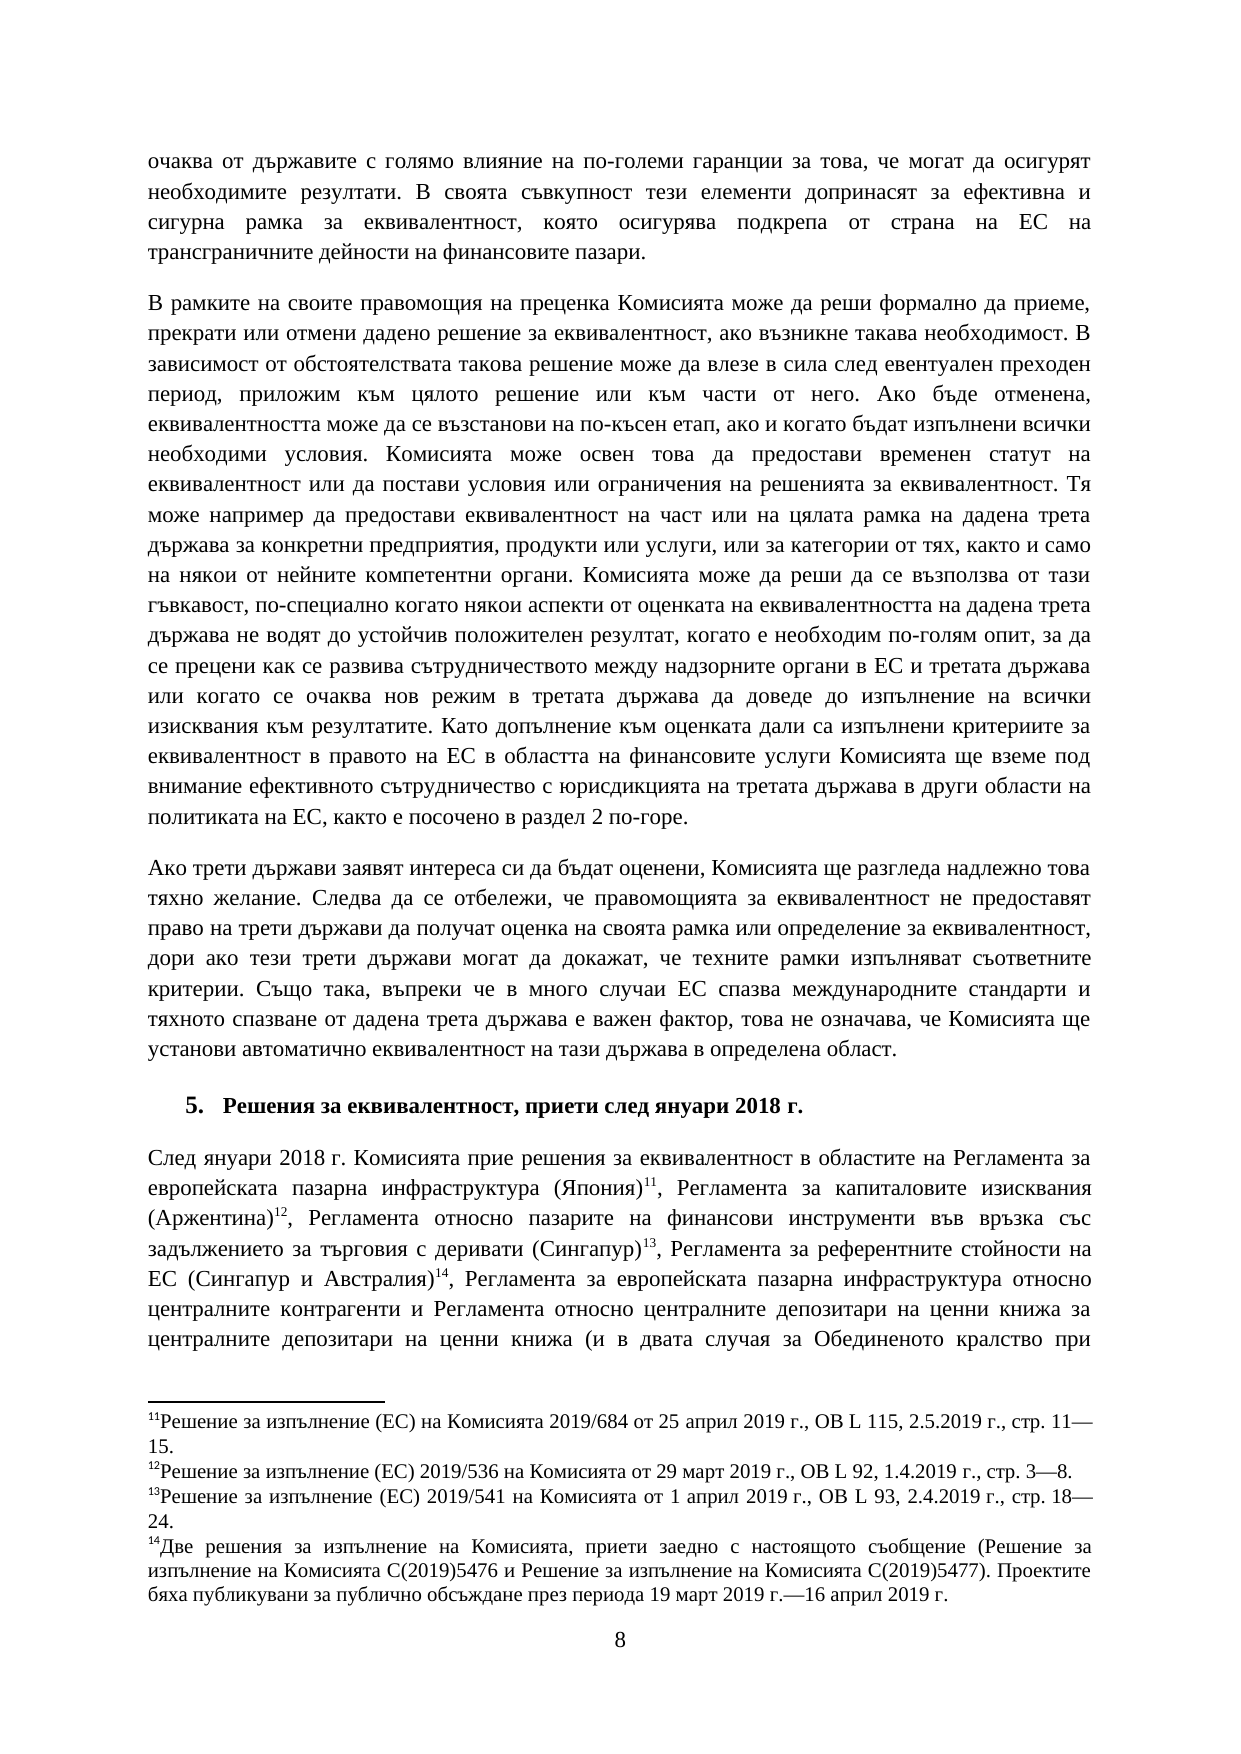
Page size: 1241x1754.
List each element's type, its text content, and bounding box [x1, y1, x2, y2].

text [148, 1144, 1093, 1352]
text В рамките на своите правомощия на преценка Комисията може да реши формално да приеме, прекрати или отмени дадено решение за еквивалентност, ако възникне такава необходимост. В зависимост от обстоятелствата такова решение може да влезе в сила след евентуален преходен период, приложим към цялото решение или към части от него. Ако бъде отменена, еквивалентността може да се възстанови на по-късен етап, ако и когато бъдат изпълнени всички необходими условия. Комисията може освен това да предостави временен статут на еквивалентност или да постави условия или ограничения на решенията за еквивалентност. Тя може например да предостави еквивалентност на част или на цялата рамка на дадена трета държава за конкретни предприятия, продукти или услуги, или за категории от тях, както и само на някои от нейните компетентни органи. Комисията може да реши да се възползва от тази гъвкавост, по-специално когато някои аспекти от оценката на еквивалентността на дадена трета държава не водят до устойчив положителен резултат, когато е необходим по-голям опит, за да се прецени как се развива сътрудничеството между надзорните органи в ЕС и третата държава или когато се очаква нов режим в третата държава да доведе до изпълнение на всички изисквания към резултатите. Като допълнение към оценката дали са изпълнени критериите за еквивалентност в правото на ЕС в областта на финансовите услуги Комисията ще вземе под внимание ефективното сътрудничество с юрисдикцията на третата държава в други области на политиката на ЕС, както е посочено в раздел 2 по-горе. [148, 289, 1093, 829]
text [148, 148, 1093, 264]
list Решения за еквивалентност, приети след януари 2018 г. [185, 1090, 1093, 1119]
text Ако трети държави заявят интереса си да бъдат оценени, Комисията ще разгледа надлежно това тяхно желание. Следва да се отбележи, че правомощията за еквивалентност не предоставят право на трети държави да получат оценка на своята рамка или определение за еквивалентност, дори ако тези трети държави могат да докажат, че техните рамки изпълняват съответните критерии. Също така, въпреки че в много случаи ЕС спазва международните стандарти и тяхното спазване от дадена трета държава е важен фактор, това не означава, че Комисията ще установи автоматично еквивалентност на тази държава в определена област. [148, 854, 1093, 1061]
